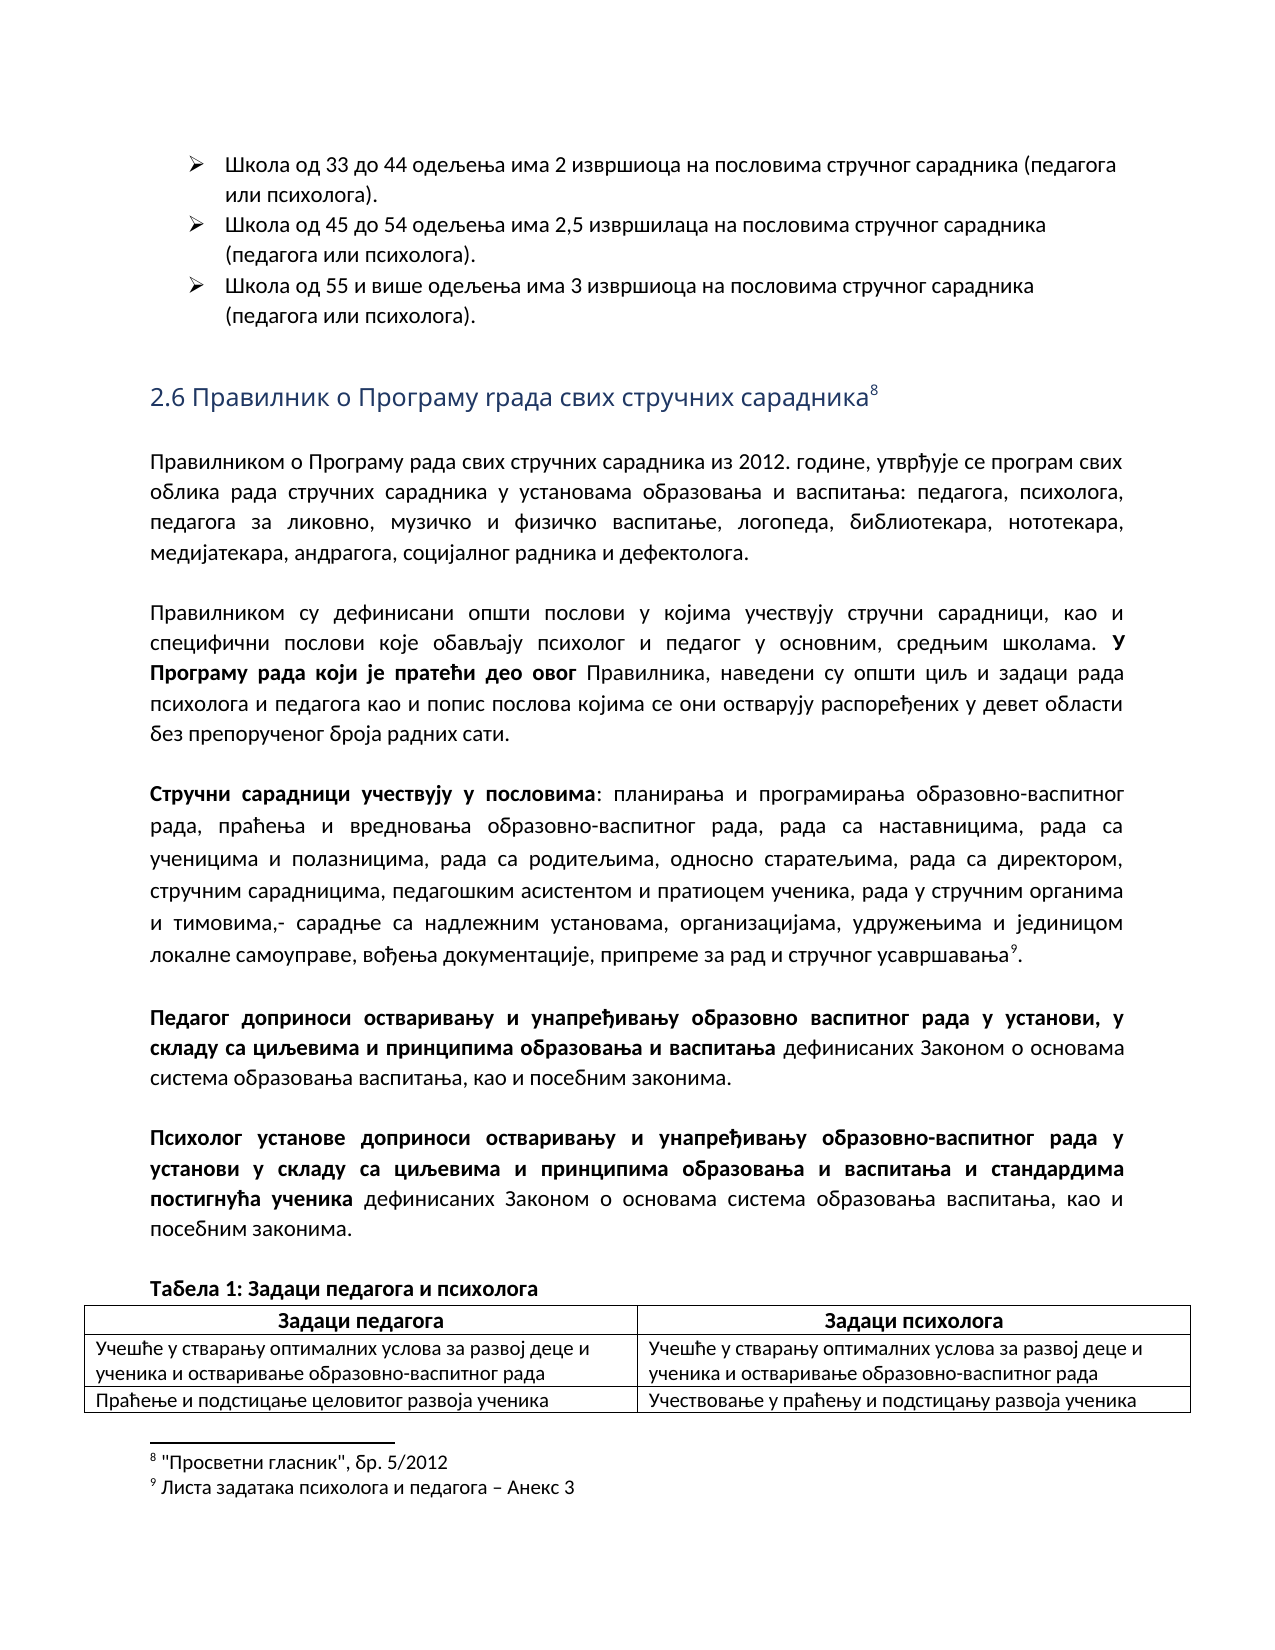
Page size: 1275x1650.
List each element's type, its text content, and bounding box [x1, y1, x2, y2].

subtitle 2.6 Правилник o Програму rрада свих стручних сарадника [150, 380, 1125, 414]
list Школа од 45 до 54 одељења има 2,5 извршилаца на пословима стручног сарадника (педагога или психолога). [187, 210, 1125, 269]
text Табела 1: Задаци педагога и психолога [150, 1274, 1125, 1303]
text Педагог доприноси остваривању и унапређивању образовно васпитног рада у установи, у складу са циљевима и принципима образовања и васпитања дефинисаних Законом о основама система образовања васпитања, као и посебним законима. [150, 1003, 1125, 1091]
list Школа од 55 и више одељења има 3 извршиоца на пословима стручног сарадника (педагога или психолога). [187, 271, 1125, 329]
table_header Задаци психолога [638, 1306, 1190, 1334]
table_cell Учешће у стварању оптималних услова за развој деце и ученика и остваривање образовно-васпитног рада [85, 1335, 637, 1386]
table_header Задаци педагога [85, 1306, 637, 1334]
text Правилником су дефинисани општи послови у којима учествују стручни сарадници, као и специфични послови које обављају психолог и педагог у основним, средњим школама. У Програму рада који је пратећи део овог Правилника, наведени су општи циљ и задаци рада психолога и педагога као и попис послова којима се они остварују распоређених у девет области без препорученог броја радних сати. [150, 598, 1125, 747]
list Школа од 33 до 44 одељења има 2 извршиоца на пословима стручног сарадника (педагога или психолога). [187, 150, 1125, 208]
text Правилником о Програму рада свих стручних сарадника из 2012. године, утврђује се програм свих облика рада стручних сарадника у установама образовања и васпитања: педагога, психолога, педагога за ликовно, музичко и физичко васпитање, логопеда, библиотекара, нототекара, медијатекара, андрагога, социјалног радника и дефектолога. [150, 447, 1125, 566]
text Психолог установе доприноси остваривању и унапређивању образовно-васпитног рада у установи у складу са циљевима и принципима образовања и васпитања и стандардима постигнућа ученика дефинисаних Законом о основама система образовања васпитања, као и посебним законима. [150, 1123, 1125, 1242]
table_cell Учествовање у праћењу и подстицању развоја ученика [638, 1387, 1190, 1412]
table_cell Учешће у стварању оптималних услова за развој деце и ученика и остваривање образовно-васпитног рада [638, 1335, 1190, 1386]
text Стручни сарадници учествују у пословима: планирања и програмирања образовно-васпитног рада, праћења и вредновања образовно-васпитног рада, рада са наставницима, рада са ученицима и полазницима, рада са родитељима, односно старатељима, рада са директором, стручним сарадницима, педагошким асистентом и пратиоцем ученика, рада у стручним органима и тимовима,- сарадње са надлежним установама, организацијама, удружењима и јединицом локалне самоуправе, вођења документације, припреме за рад и стручног усавршавања. [150, 779, 1125, 968]
table_cell Праћење и подстицање целовитог развоја ученика [85, 1387, 637, 1412]
